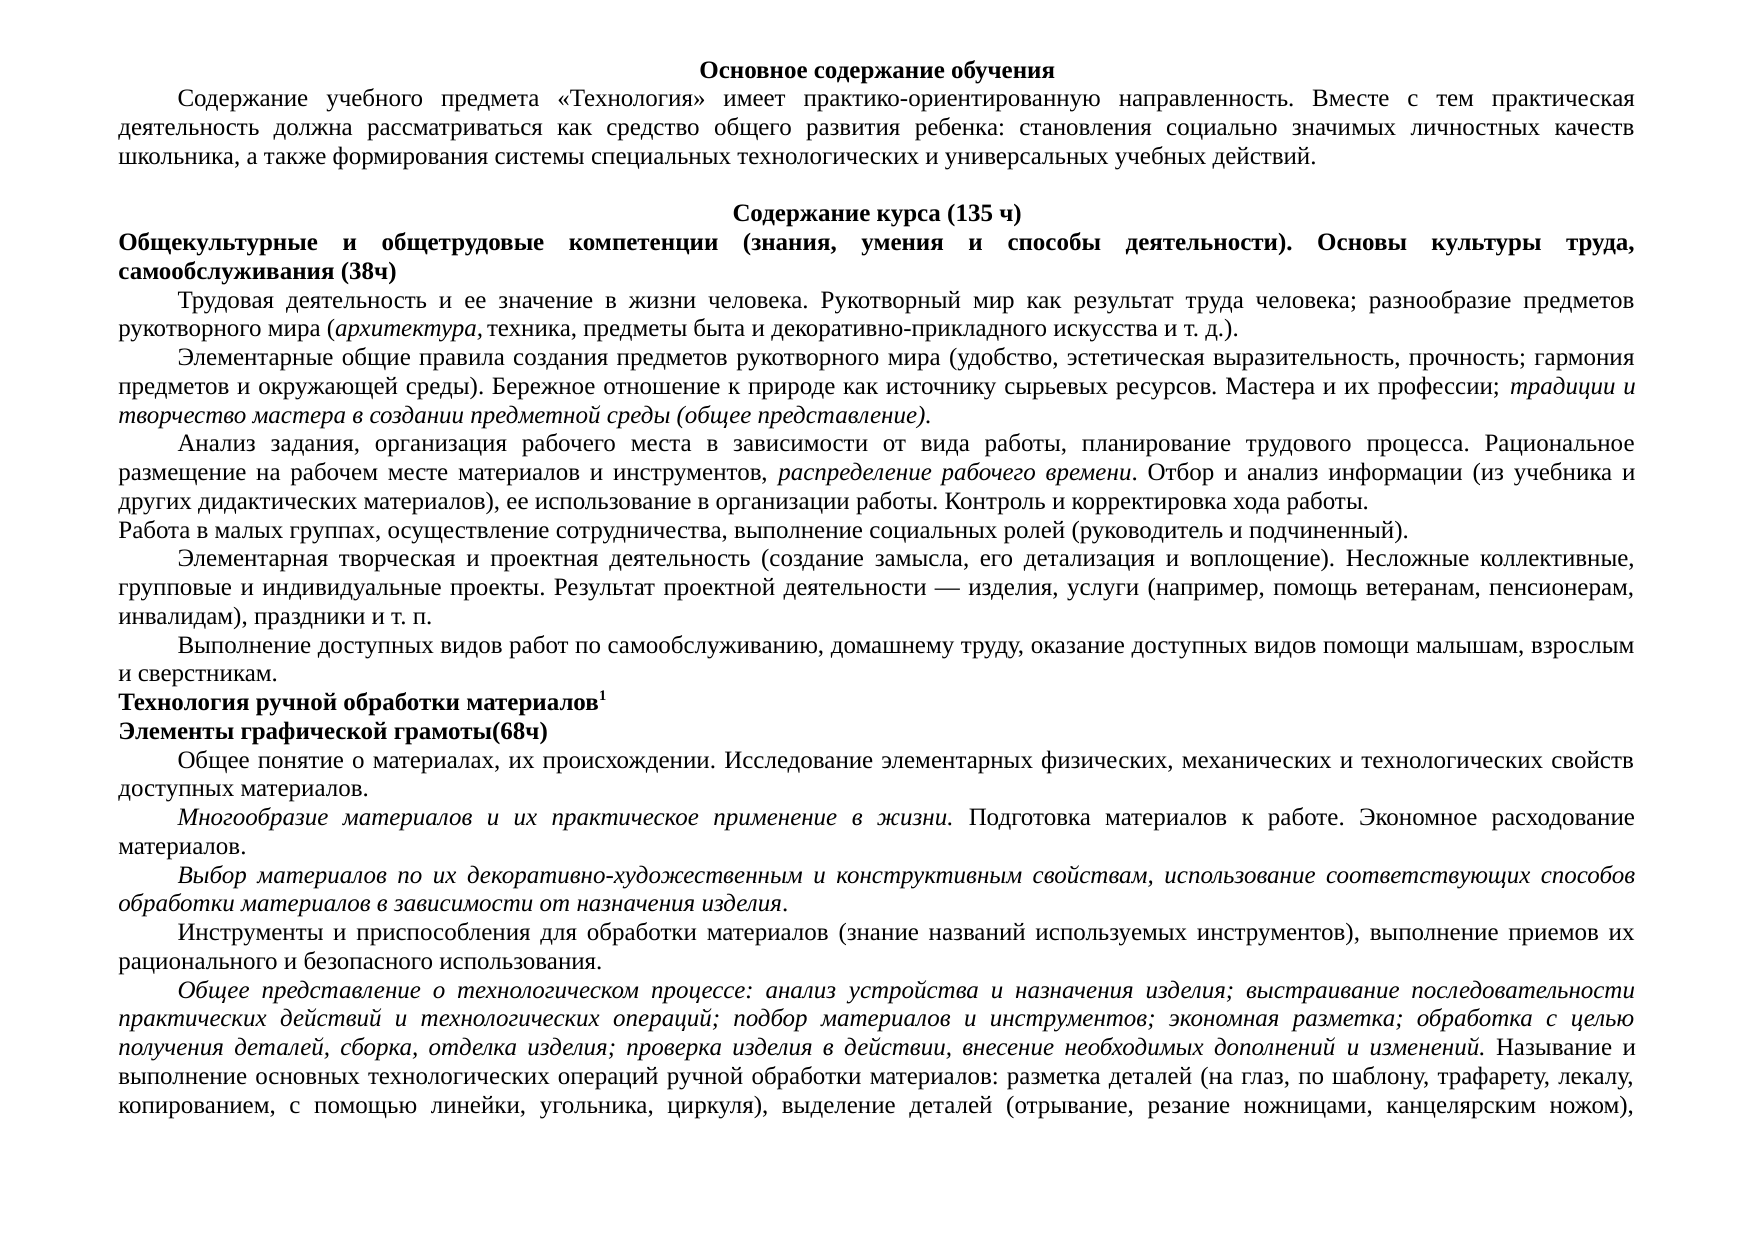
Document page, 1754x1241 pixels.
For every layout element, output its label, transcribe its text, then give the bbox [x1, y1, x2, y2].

text Элементарная творческая и проектная деятельность (создание замысла, его детализация и воплощение). Несложные коллективные, групповые и индивидуальные проекты. Результат проектной деятельности — изделия, услуги (например, помощь ветеранам, пенсионерам, инвалидам), праздники и т. п. [118, 543, 1636, 630]
text Выполнение доступных видов работ по самообслуживанию, домашнему труду, оказание доступных видов помощи малышам, взрослым и сверстникам. [118, 630, 1636, 687]
text Технология ручной обработки материалов1 [118, 687, 1636, 716]
text Выбор материалов по их декоративно-художественным и конструктивным свойствам, использование соответствующих способов обработки материалов в зависимости от назначения изделия. [118, 860, 1636, 917]
text Основное содержание обучения [118, 55, 1636, 83]
text Элементы графической грамоты(68ч) [118, 716, 1636, 745]
text Многообразие материалов и их практическое применение в жизни. Подготовка материалов к работе. Экономное расходование материалов. [118, 802, 1636, 860]
text Содержание курса (135 ч) [118, 198, 1636, 227]
text Содержание учебного предмета «Технология» имеет практико-ориентированную направленность. Вместе с тем практическая деятельность должна рассматриваться как средство общего развития ребенка: становления социально значимых личностных качеств школьника, а также формирования системы специальных технологических и универсальных учебных действий. [118, 83, 1636, 170]
text Общее понятие о материалах, их происхождении. Исследование элементарных физических, механических и технологических свойств доступных материалов. [118, 745, 1636, 802]
text Анализ задания, организация рабочего места в зависимости от вида работы, планирование трудового процесса. Рациональное размещение на рабочем месте материалов и инструментов, распределение рабочего времени. Отбор и анализ информации (из учебника и других дидактических материалов), ее использование в организации работы. Контроль и корректировка хода работы. [118, 428, 1636, 515]
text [118, 975, 1636, 1118]
text Инструменты и приспособления для обработки материалов (знание названий используемых инструментов), выполнение приемов их рационального и безопасного использования. [118, 917, 1636, 975]
text Элементарные общие правила создания предметов рукотворного мира (удобство, эстетическая выразительность, прочность; гармония предметов и окружающей среды). Бережное отношение к природе как источнику сырьевых ресурсов. Мастера и их профессии; традиции и творчество мастера в создании предметной среды (общее представление). [118, 342, 1636, 428]
text Трудовая деятельность и ее значение в жизни человека. Рукотворный мир как результат труда человека; разнообразие предметов рукотворного мира (архитектура, техника, предметы быта и декоративно-прикладного искусства и т. д.). [118, 285, 1636, 342]
text Работа в малых группах, осуществление сотрудничества, выполнение социальных ролей (руководитель и подчиненный). [118, 515, 1636, 543]
text Общекультурные и общетрудовые компетенции (знания, умения и способы деятельности). Основы культуры труда, самообслуживания (38ч) [118, 227, 1636, 285]
